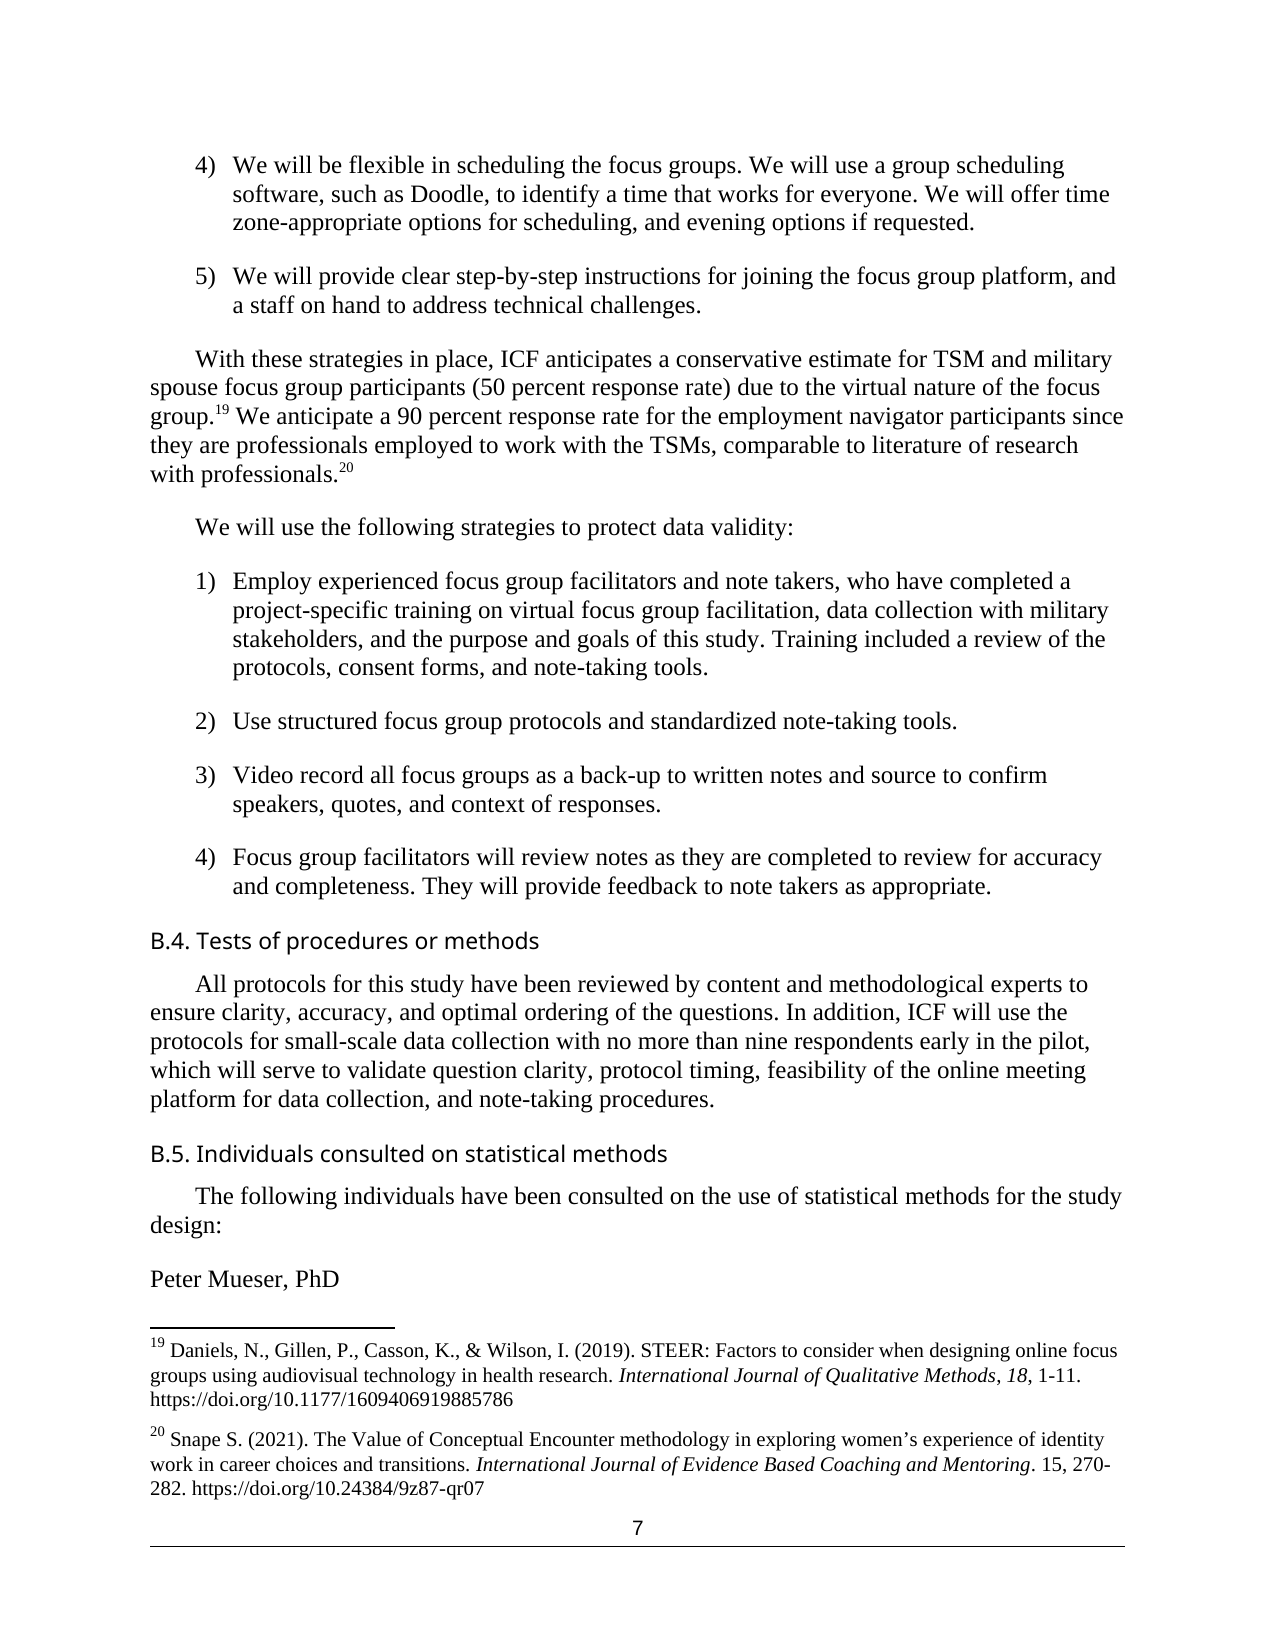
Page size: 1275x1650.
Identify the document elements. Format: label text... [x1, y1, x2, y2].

text B.4. Tests of procedures or methods [150, 925, 1125, 956]
text We will use the following strategies to protect data validity: [150, 512, 1125, 541]
list Focus group facilitators will review notes as they are completed to review for accuracy and completeness. They will provide feedback to note takers as appropriate. [195, 842, 1125, 900]
text Peter Mueser, PhD [150, 1264, 1125, 1292]
text B.5. Individuals consulted on statistical methods [150, 1137, 1125, 1169]
list Use structured focus group protocols and standardized note-taking tools. [195, 706, 1125, 735]
list We will provide clear step-by-step instructions for joining the focus group platform, and a staff on hand to address technical challenges. [195, 261, 1125, 319]
list Employ experienced focus group facilitators and note takers, who have completed a project-specific training on virtual focus group facilitation, data collection with military stakeholders, and the purpose and goals of this study. Training included a review of the protocols, consent forms, and note-taking tools. [195, 566, 1125, 681]
list Video record all focus groups as a back-up to written notes and source to confirm speakers, quotes, and context of responses. [195, 760, 1125, 817]
text With these strategies in place, ICF anticipates a conservative estimate for TSM and military spouse focus group participants (50 percent response rate) due to the virtual nature of the focus group. We anticipate a 90 percent response rate for the employment navigator participants since they are professionals employed to work with the TSMs, comparable to literature of research with professionals. [150, 344, 1125, 487]
text All protocols for this study have been reviewed by content and methodological experts to ensure clarity, accuracy, and optimal ordering of the questions. In addition, ICF will use the protocols for small-scale data collection with no more than nine respondents early in the pilot, which will serve to validate question clarity, protocol timing, feasibility of the online meeting platform for data collection, and note-taking procedures. [150, 969, 1125, 1112]
list We will be flexible in scheduling the focus groups. We will use a group scheduling software, such as Doodle, to identify a time that works for everyone. We will offer time zone-appropriate options for scheduling, and evening options if requested. [195, 150, 1125, 236]
text The following individuals have been consulted on the use of statistical methods for the study design: [150, 1181, 1125, 1239]
